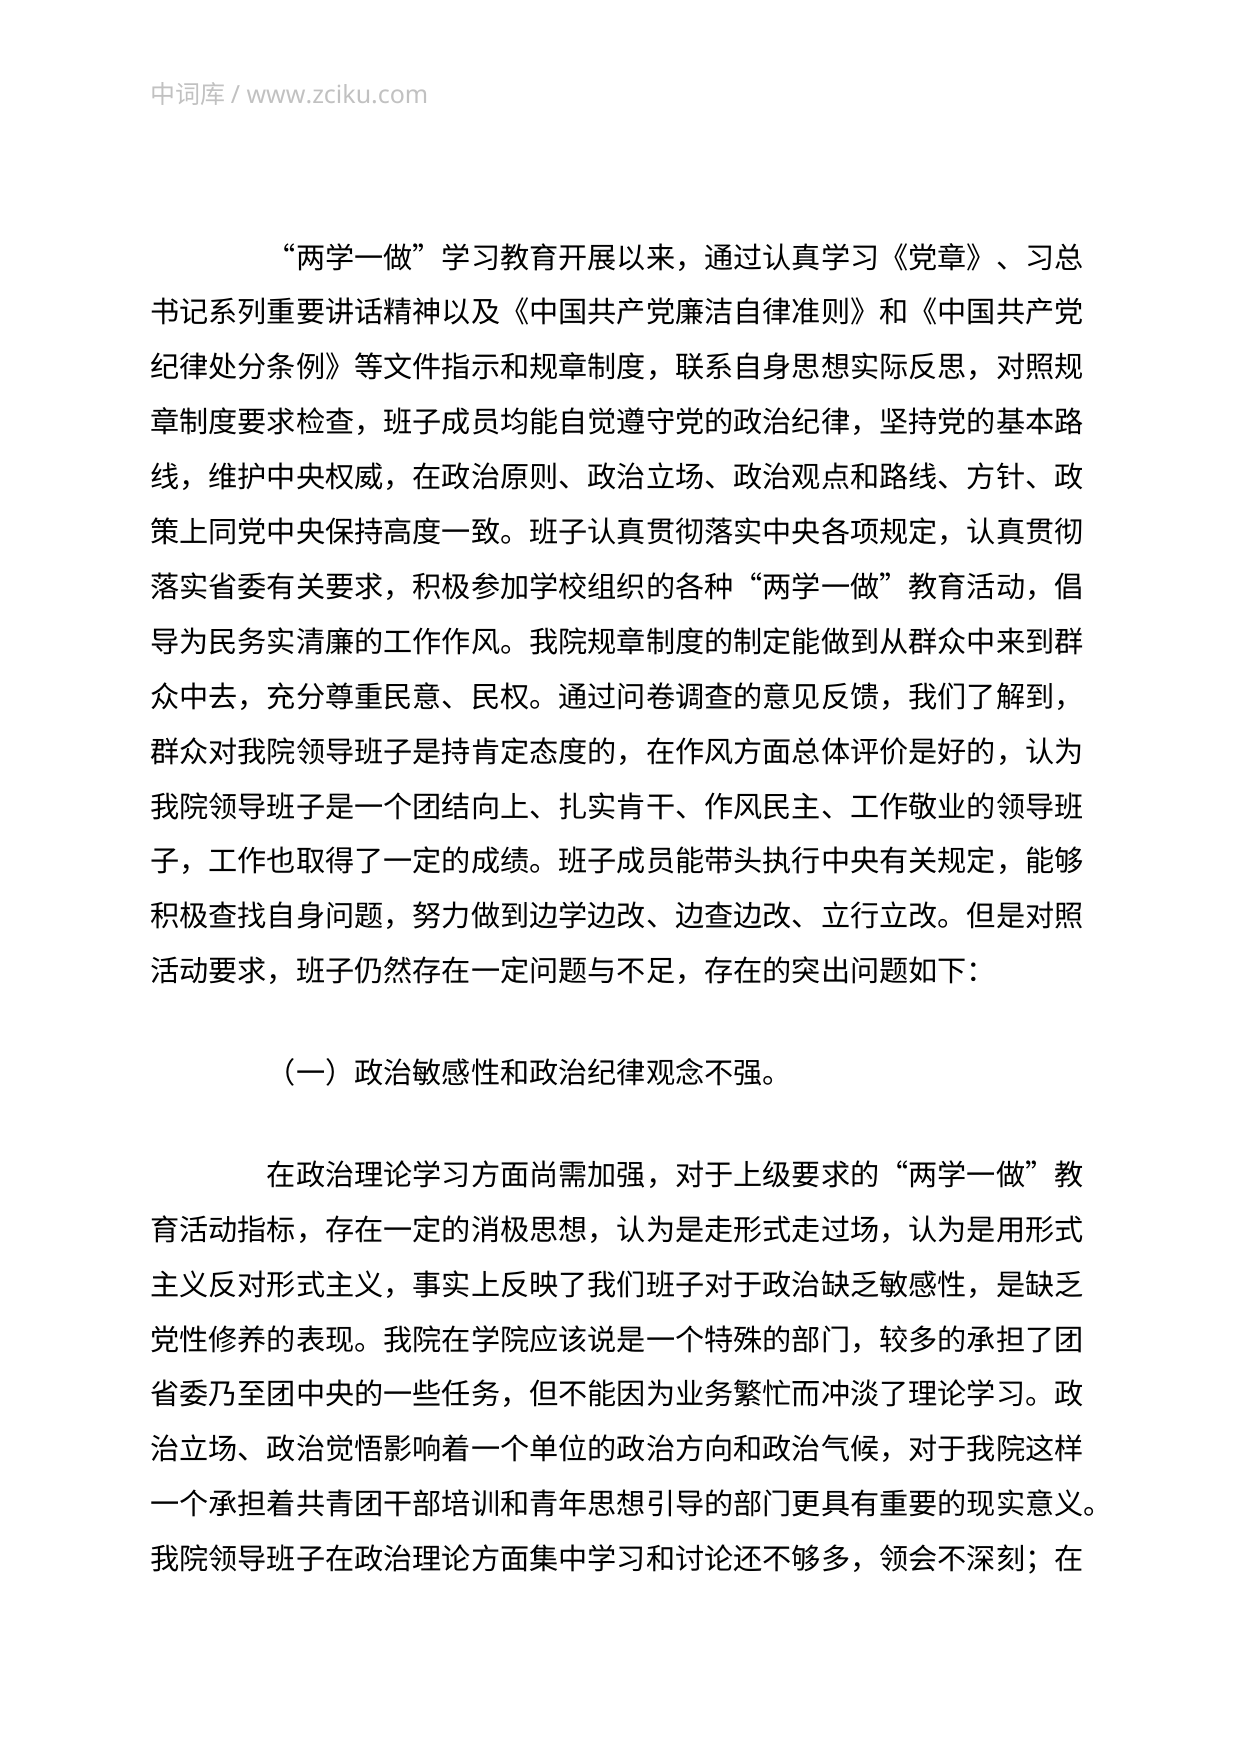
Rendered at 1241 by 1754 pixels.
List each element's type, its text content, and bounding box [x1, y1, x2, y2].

text （一）政治敏感性和政治纪律观念不强。 [150, 1049, 1090, 1092]
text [150, 1151, 1090, 1578]
text “两学一做”学习教育开展以来，通过认真学习《党章》、习总书记系列重要讲话精神以及《中国共产党廉洁自律准则》和《中国共产党纪律处分条例》等文件指示和规章制度，联系自身思想实际反思，对照规章制度要求检查，班子成员均能自觉遵守党的政治纪律，坚持党的基本路线，维护中央权威，在政治原则、政治立场、政治观点和路线、方针、政策上同党中央保持高度一致。班子认真贯彻落实中央各项规定，认真贯彻落实省委有关要求，积极参加学校组织的各种“两学一做”教育活动，倡导为民务实清廉的工作作风。我院规章制度的制定能做到从群众中来到群众中去，充分尊重民意、民权。通过问卷调查的意见反馈，我们了解到，群众对我院领导班子是持肯定态度的，在作风方面总体评价是好的，认为我院领导班子是一个团结向上、扎实肯干、作风民主、工作敬业的领导班子，工作也取得了一定的成绩。班子成员能带头执行中央有关规定，能够积极查找自身问题，努力做到边学边改、边查边改、立行立改。但是对照活动要求，班子仍然存在一定问题与不足，存在的突出问题如下： [150, 234, 1090, 990]
